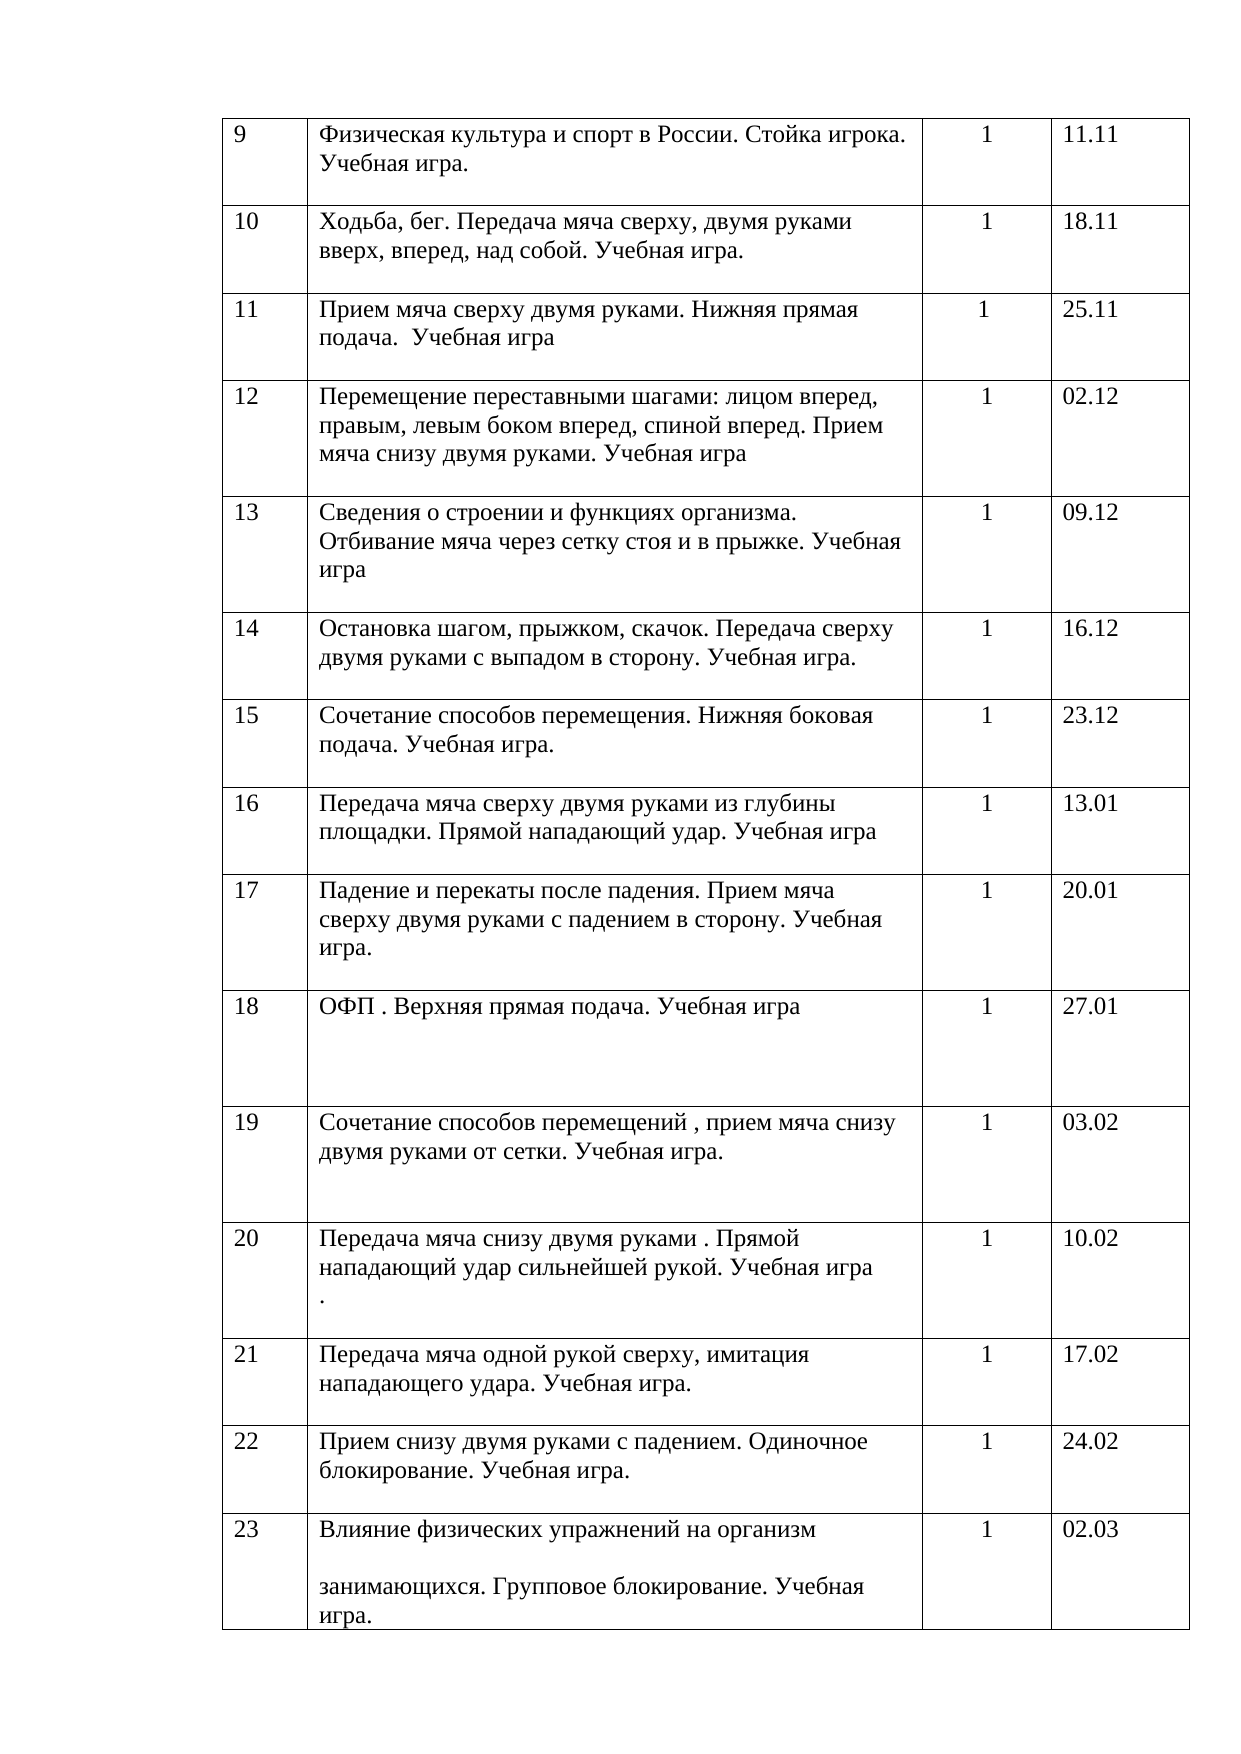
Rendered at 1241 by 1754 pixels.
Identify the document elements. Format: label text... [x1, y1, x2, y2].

table_cell Передача мяча одной рукой сверху, имитация нападающего удара. Учебная игра. [308, 1339, 922, 1425]
table_cell Передача мяча снизу двумя руками . Прямой нападающий удар сильнейшей рукой. Учебная игра . [308, 1223, 922, 1338]
table_cell 1 [923, 700, 1051, 787]
table_cell Остановка шагом, прыжком, скачок. Передача сверху двумя руками с выпадом в сторону. Учебная игра. [308, 613, 922, 699]
table_cell 1 [923, 1107, 1051, 1222]
table_cell Передача мяча сверху двумя руками из глубины площадки. Прямой нападающий удар. Учебная игра [308, 788, 922, 874]
table_cell 1 [923, 381, 1051, 496]
table_cell 1 [923, 119, 1051, 205]
table_cell 27.01 [1052, 991, 1189, 1106]
table_cell 03.02 [1052, 1107, 1189, 1222]
table_cell 10.02 [1052, 1223, 1189, 1338]
table_cell 17 [223, 875, 307, 990]
table_cell 17.02 [1052, 1339, 1189, 1425]
table_cell ОФП . Верхняя прямая подача. Учебная игра [308, 991, 922, 1106]
table_cell 10 [223, 206, 307, 293]
table_cell Сочетание способов перемещений , прием мяча снизу двумя руками от сетки. Учебная игра. [308, 1107, 922, 1222]
table_cell 19 [223, 1107, 307, 1222]
table_cell Ходьба, бег. Передача мяча сверху, двумя руками вверх, вперед, над собой. Учебная игра. [308, 206, 922, 293]
table_cell Падение и перекаты после падения. Прием мяча сверху двумя руками с падением в сторону. Учебная игра. [308, 875, 922, 990]
table_cell Сочетание способов перемещения. Нижняя боковая подача. Учебная игра. [308, 700, 922, 787]
table_cell 16.12 [1052, 613, 1189, 699]
table_cell 09.12 [1052, 497, 1189, 612]
table_cell Прием мяча сверху двумя руками. Нижняя прямая подача. Учебная игра [308, 294, 922, 380]
table_cell 20 [223, 1223, 307, 1338]
table_cell Прием снизу двумя руками с падением. Одиночное блокирование. Учебная игра. [308, 1426, 922, 1513]
table_cell 1 [923, 991, 1051, 1106]
table_cell 1 [923, 1339, 1051, 1425]
table_cell 22 [223, 1426, 307, 1513]
table_cell Перемещение переставными шагами: лицом вперед, правым, левым боком вперед, спиной вперед. Прием мяча снизу двумя руками. Учебная игра [308, 381, 922, 496]
table_cell 18.11 [1052, 206, 1189, 293]
table_cell 14 [223, 613, 307, 699]
table_cell 24.02 [1052, 1426, 1189, 1513]
table_cell 1 [923, 206, 1051, 293]
table_cell Физическая культура и спорт в России. Стойка игрока. Учебная игра. [308, 119, 922, 205]
table_cell 9 [223, 119, 307, 205]
table_cell 18 [223, 991, 307, 1106]
table_cell 1 [923, 294, 1051, 380]
table_cell 1 [923, 788, 1051, 874]
table_cell Влияние физических упражнений на организм занимающихся. Групповое блокирование. Учебная игра. [308, 1514, 922, 1629]
table_cell 1 [923, 1223, 1051, 1338]
table_cell 13 [223, 497, 307, 612]
table_cell 02.12 [1052, 381, 1189, 496]
table_cell 23 [223, 1514, 307, 1629]
table_cell 23.12 [1052, 700, 1189, 787]
table_cell 25.11 [1052, 294, 1189, 380]
table_cell 11.11 [1052, 119, 1189, 205]
table_cell 20.01 [1052, 875, 1189, 990]
table_cell 15 [223, 700, 307, 787]
table_cell 1 [923, 497, 1051, 612]
table_cell Сведения о строении и функциях организма. Отбивание мяча через сетку стоя и в прыжке. Учебная игра [308, 497, 922, 612]
table_cell 02.03 [1052, 1514, 1189, 1629]
table_cell 1 [923, 613, 1051, 699]
table_cell 1 [923, 875, 1051, 990]
table_cell 1 [923, 1514, 1051, 1629]
table_cell 21 [223, 1339, 307, 1425]
table_cell 1 [923, 1426, 1051, 1513]
table_cell 13.01 [1052, 788, 1189, 874]
table_cell 11 [223, 294, 307, 380]
table_cell 16 [223, 788, 307, 874]
table_cell 12 [223, 381, 307, 496]
